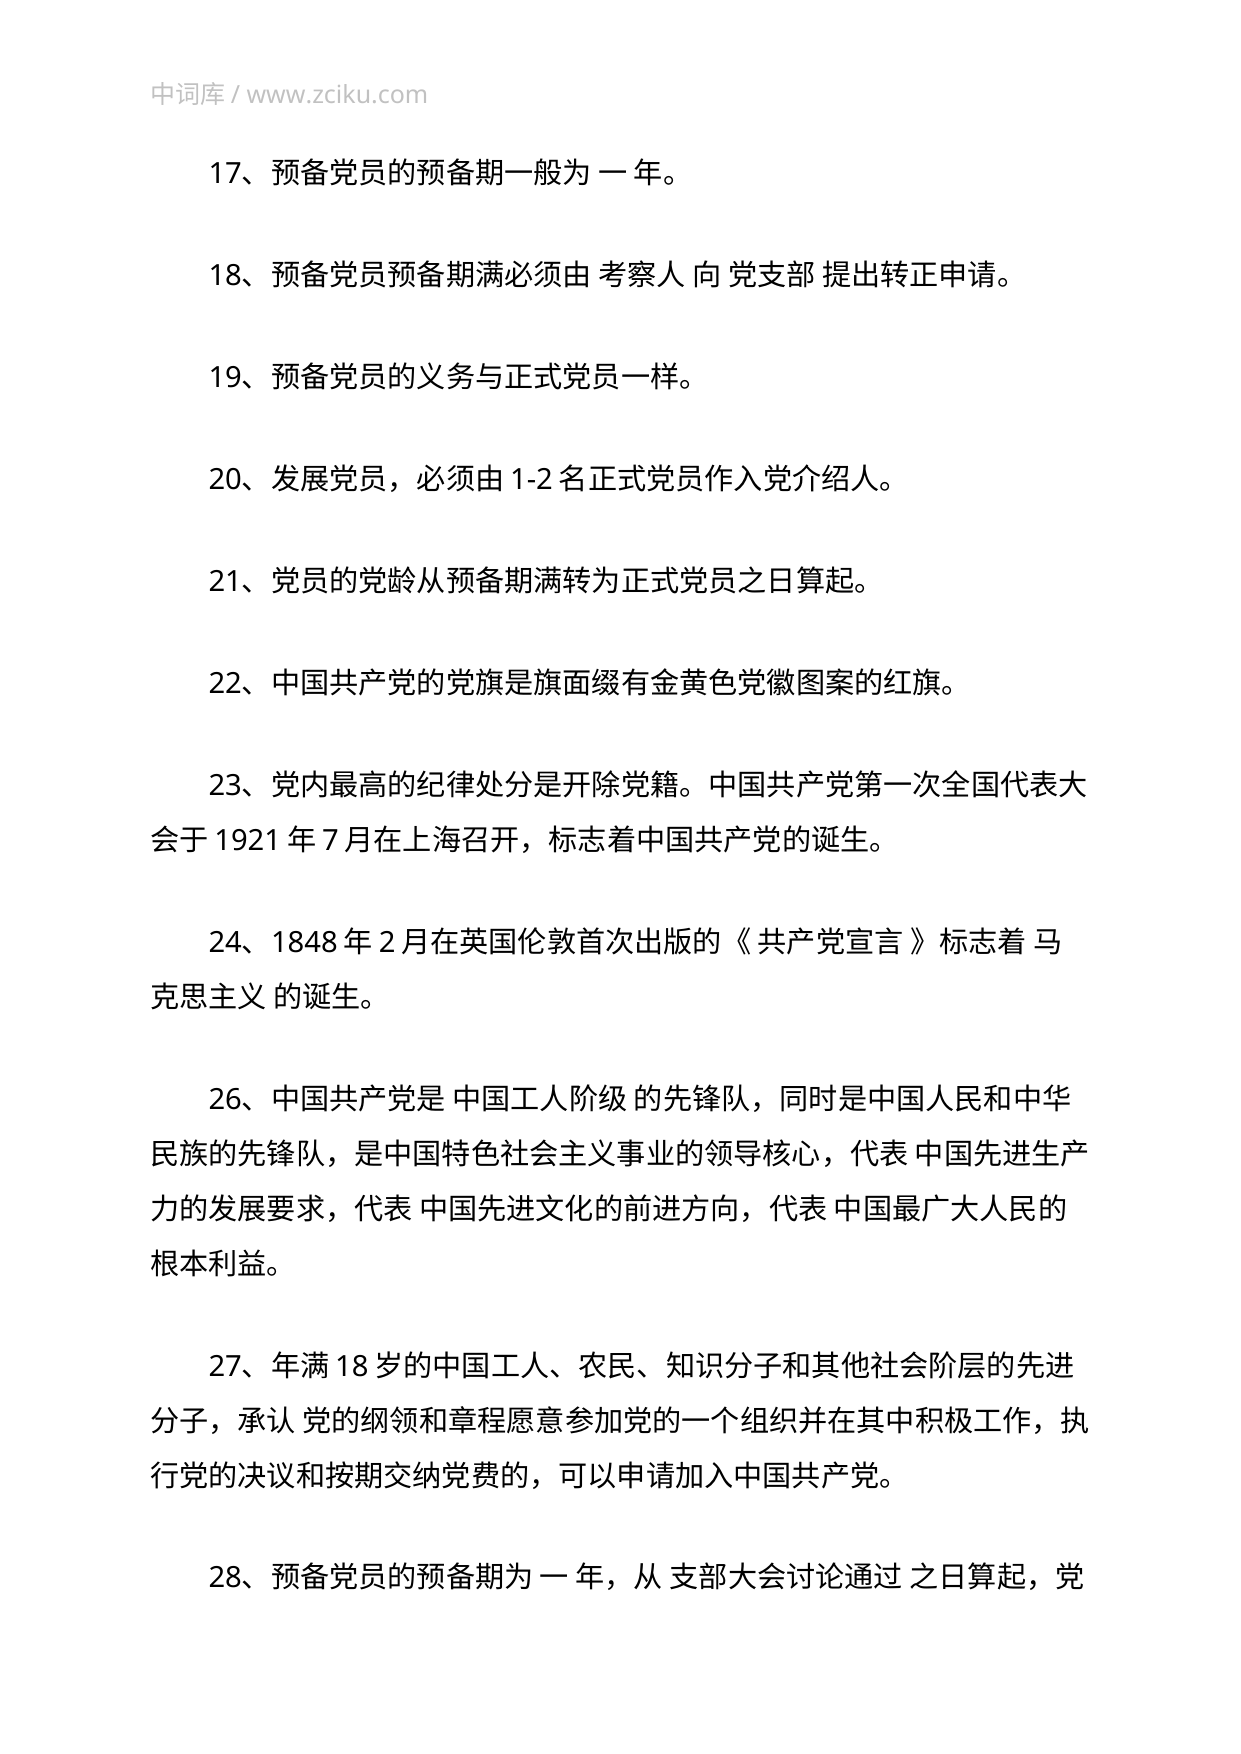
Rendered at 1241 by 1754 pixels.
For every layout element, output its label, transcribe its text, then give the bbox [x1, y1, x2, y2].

text 24、1848年2月在英国伦敦首次出版的《 共产党宣言 》标志着 马克思主义 的诞生。 [150, 919, 1090, 1016]
text 23、党内最高的纪律处分是开除党籍。中国共产党第一次全国代表大会于1921年7月在上海召开，标志着中国共产党的诞生。 [150, 762, 1090, 859]
text 27、年满18岁的中国工人、农民、知识分子和其他社会阶层的先进分子，承认 党的纲领和章程愿意参加党的一个组织并在其中积极工作，执行党的决议和按期交纳党费的，可以申请加入中国共产党。 [150, 1342, 1090, 1494]
text 20、发展党员，必须由1-2名正式党员作入党介绍人。 [150, 456, 1090, 498]
text 17、预备党员的预备期一般为 一 年。 [150, 150, 1090, 192]
text 22、中国共产党的党旗是旗面缀有金黄色党徽图案的红旗。 [150, 660, 1090, 702]
text 18、预备党员预备期满必须由 考察人 向 党支部 提出转正申请。 [150, 252, 1090, 294]
text 19、预备党员的义务与正式党员一样。 [150, 354, 1090, 396]
text 21、党员的党龄从预备期满转为正式党员之日算起。 [150, 558, 1090, 600]
text 26、中国共产党是 中国工人阶级 的先锋队，同时是中国人民和中华民族的先锋队，是中国特色社会主义事业的领导核心，代表 中国先进生产力的发展要求，代表 中国先进文化的前进方向，代表 中国最广大人民的根本利益。 [150, 1076, 1090, 1283]
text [150, 1554, 1090, 1596]
